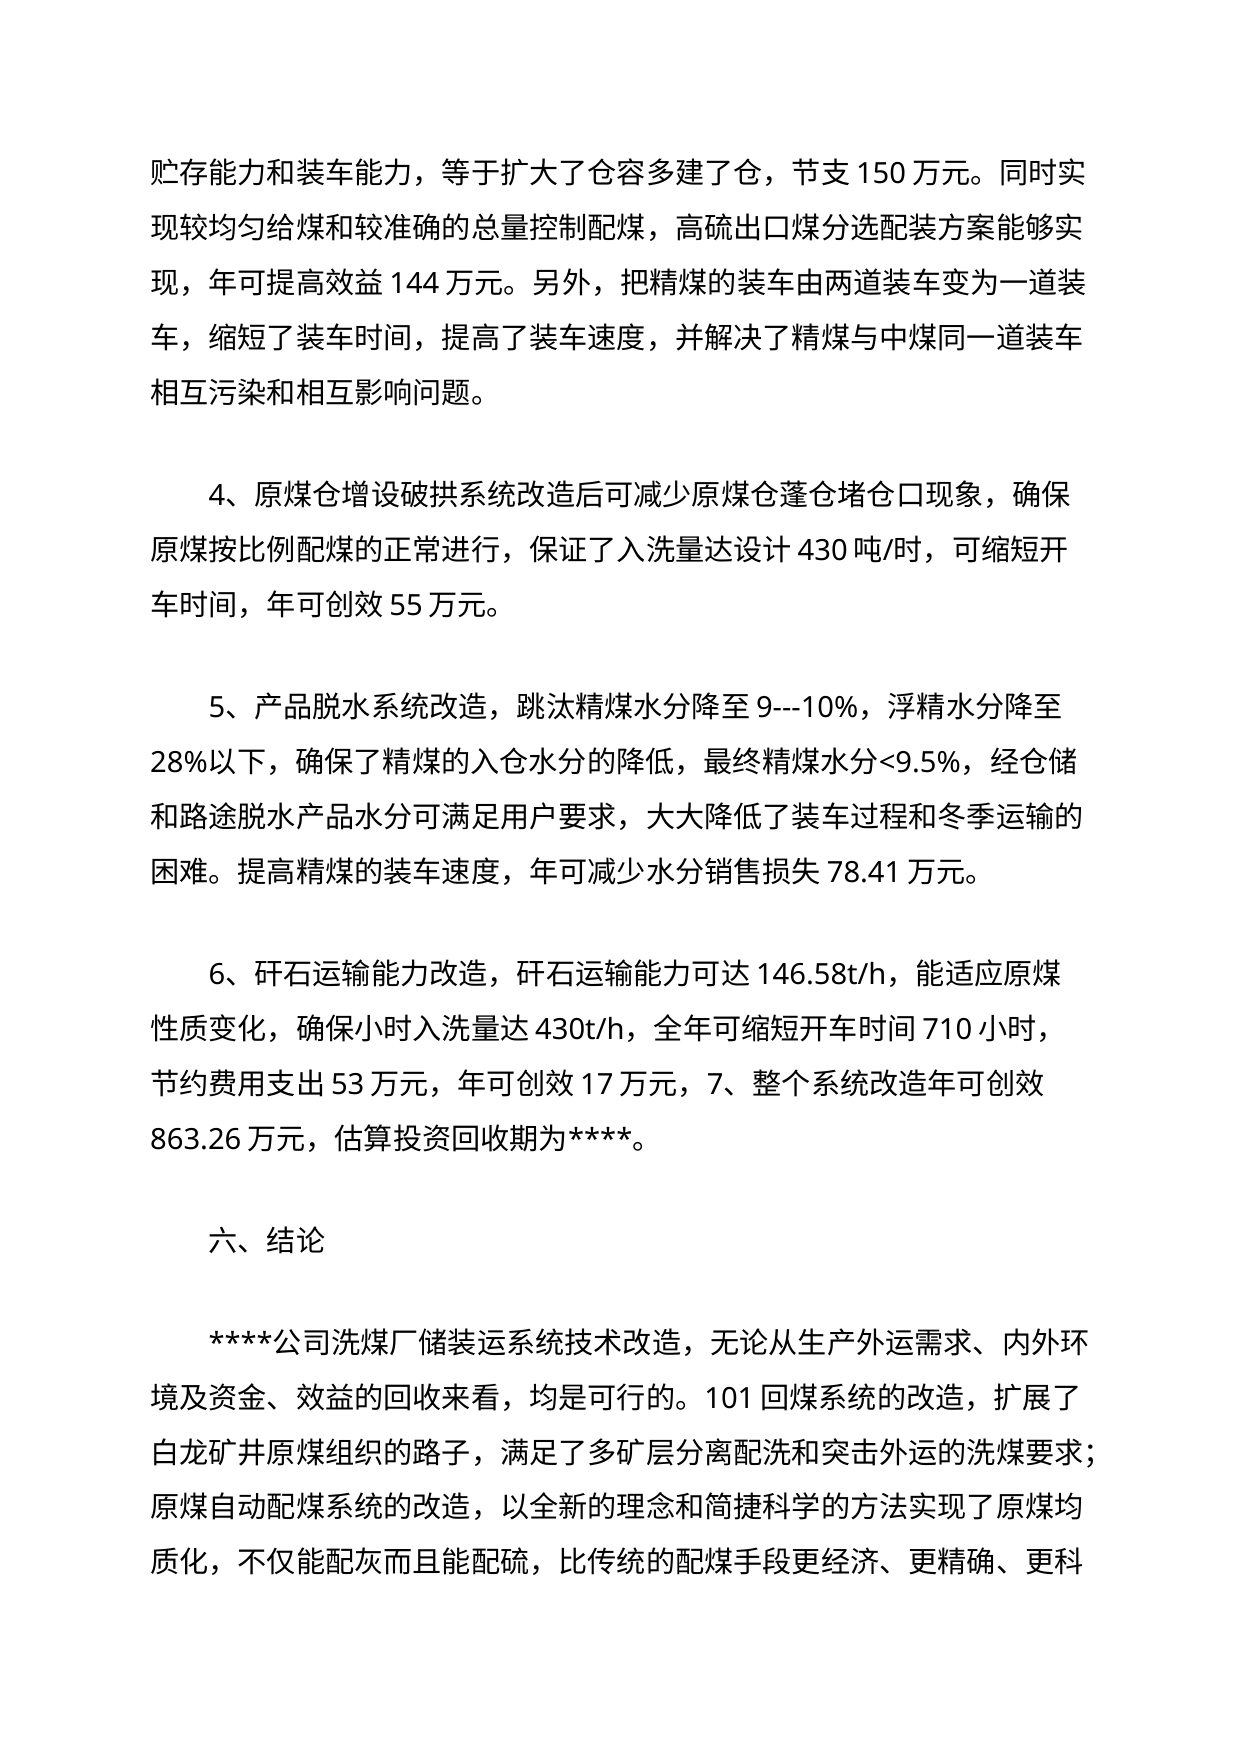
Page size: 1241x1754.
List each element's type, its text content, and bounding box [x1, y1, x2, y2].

text 六、结论 [150, 1217, 1090, 1260]
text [150, 150, 1090, 412]
text 5、产品脱水系统改造，跳汰精煤水分降至9---10%，浮精水分降至28%以下，确保了精煤的入仓水分的降低，最终精煤水分<9.5%，经仓储和路途脱水产品水分可满足用户要求，大大降低了装车过程和冬季运输的困难。提高精煤的装车速度，年可减少水分销售损失78.41万元。 [150, 683, 1090, 891]
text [150, 1319, 1090, 1581]
text 4、原煤仓增设破拱系统改造后可减少原煤仓蓬仓堵仓口现象，确保原煤按比例配煤的正常进行，保证了入洗量达设计430吨/时，可缩短开车时间，年可创效55万元。 [150, 472, 1090, 624]
text 6、矸石运输能力改造，矸石运输能力可达146.58t/h，能适应原煤性质变化，确保小时入洗量达430t/h，全年可缩短开车时间710小时，节约费用支出53万元，年可创效17万元，7、整个系统改造年可创效863.26万元，估算投资回收期为****。 [150, 950, 1090, 1158]
